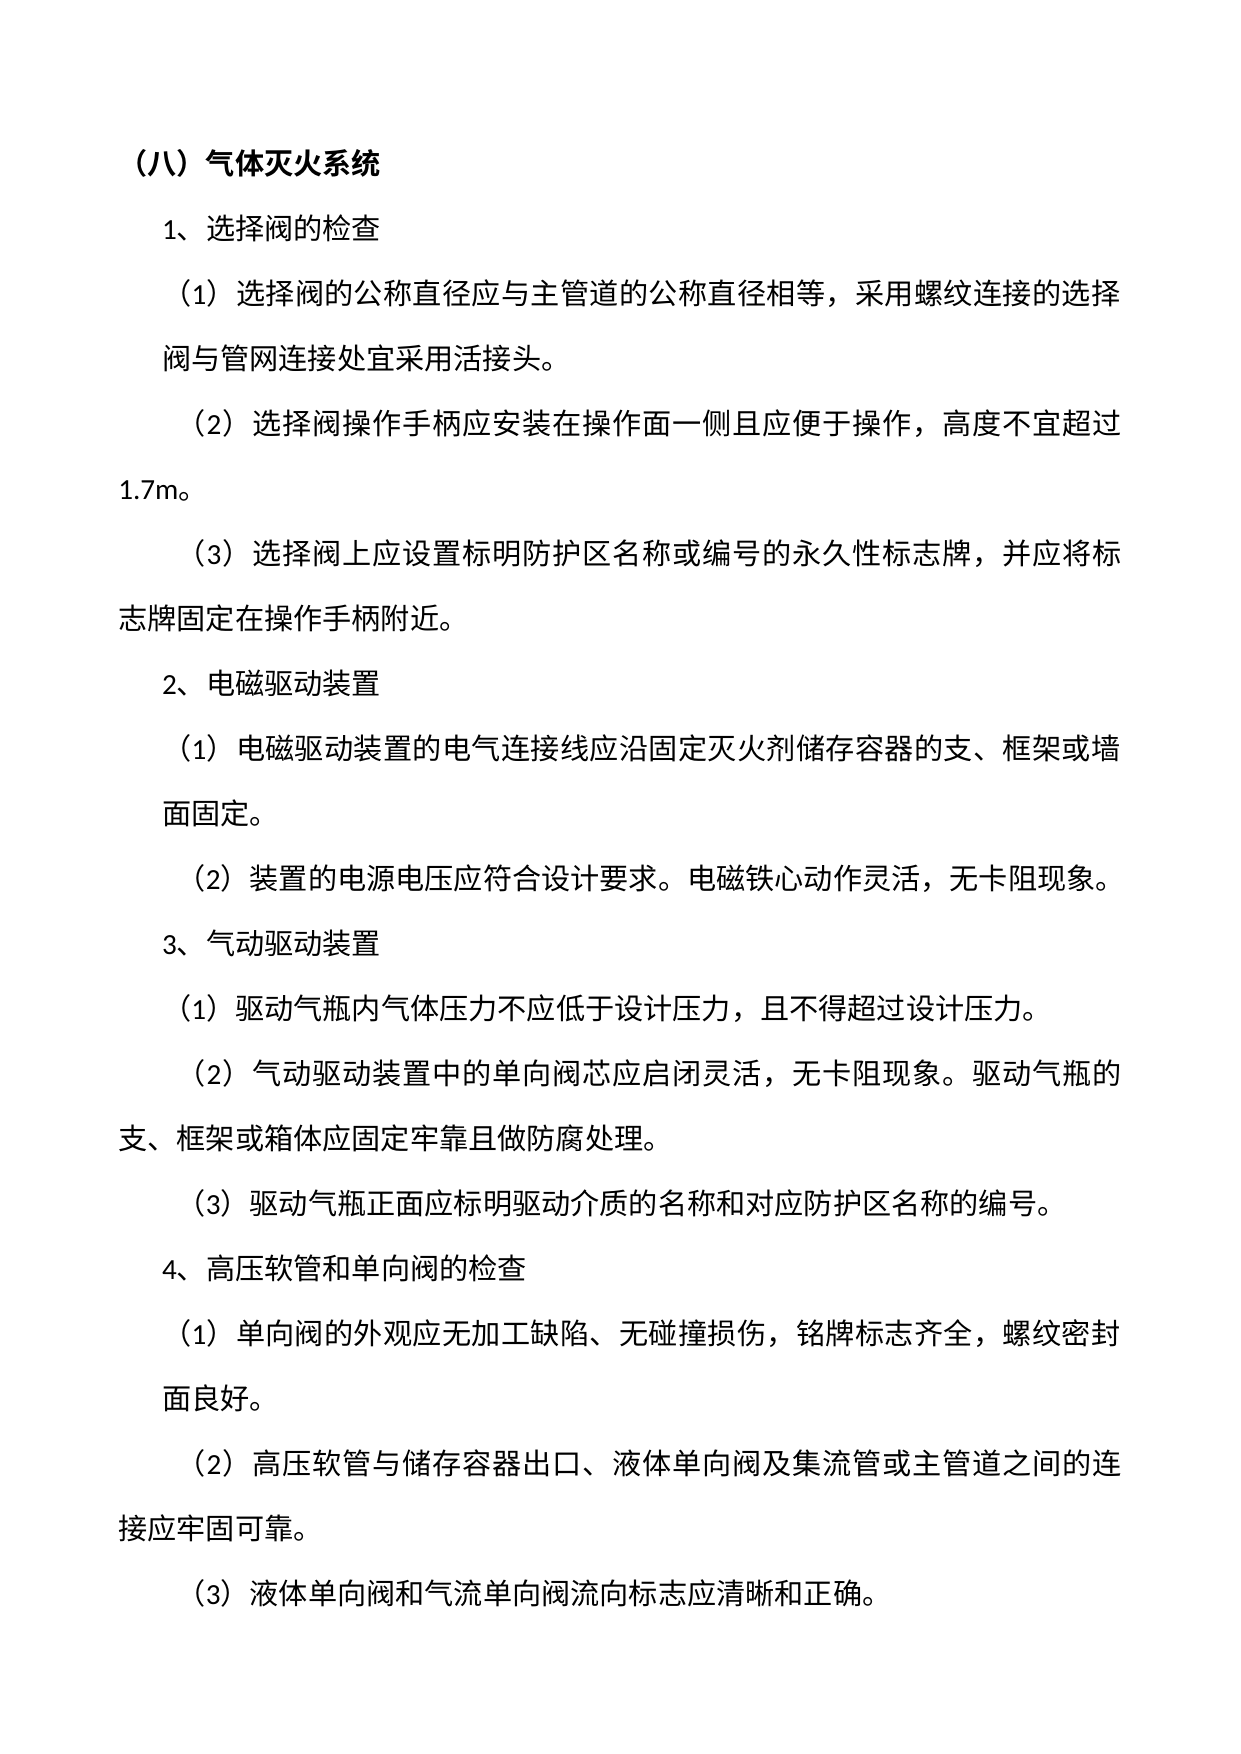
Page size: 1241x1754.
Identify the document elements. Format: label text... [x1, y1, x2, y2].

text （3）液体单向阀和气流单向阀流向标志应清晰和正确。 [118, 1559, 1122, 1624]
text 2、电磁驱动装置 （1）电磁驱动装置的电气连接线应沿固定灭火剂储存容器的支、框架或墙面固定。 [162, 649, 1122, 844]
text 4、高压软管和单向阀的检查 （1）单向阀的外观应无加工缺陷、无碰撞损伤，铭牌标志齐全，螺纹密封面良好。 [162, 1234, 1122, 1429]
text 3、气动驱动装置 （1）驱动气瓶内气体压力不应低于设计压力，且不得超过设计压力。 [162, 909, 1122, 1039]
text （2）装置的电源电压应符合设计要求。电磁铁心动作灵活，无卡阻现象。 [118, 844, 1122, 909]
text （3）驱动气瓶正面应标明驱动介质的名称和对应防护区名称的编号。 [118, 1169, 1122, 1234]
text （3）选择阀上应设置标明防护区名称或编号的永久性标志牌，并应将标志牌固定在操作手柄附近。 [118, 519, 1122, 649]
text 1、选择阀的检查 （1）选择阀的公称直径应与主管道的公称直径相等，采用螺纹连接的选择阀与管网连接处宜采用活接头。 [162, 194, 1122, 389]
text （2）气动驱动装置中的单向阀芯应启闭灵活，无卡阻现象。驱动气瓶的支、框架或箱体应固定牢靠且做防腐处理。 [118, 1039, 1122, 1169]
text （2）高压软管与储存容器出口、液体单向阀及集流管或主管道之间的连接应牢固可靠。 [118, 1429, 1122, 1559]
text （八）气体灭火系统 [118, 129, 1122, 194]
text （2）选择阀操作手柄应安装在操作面一侧且应便于操作，高度不宜超过1.7m。 [118, 389, 1122, 519]
